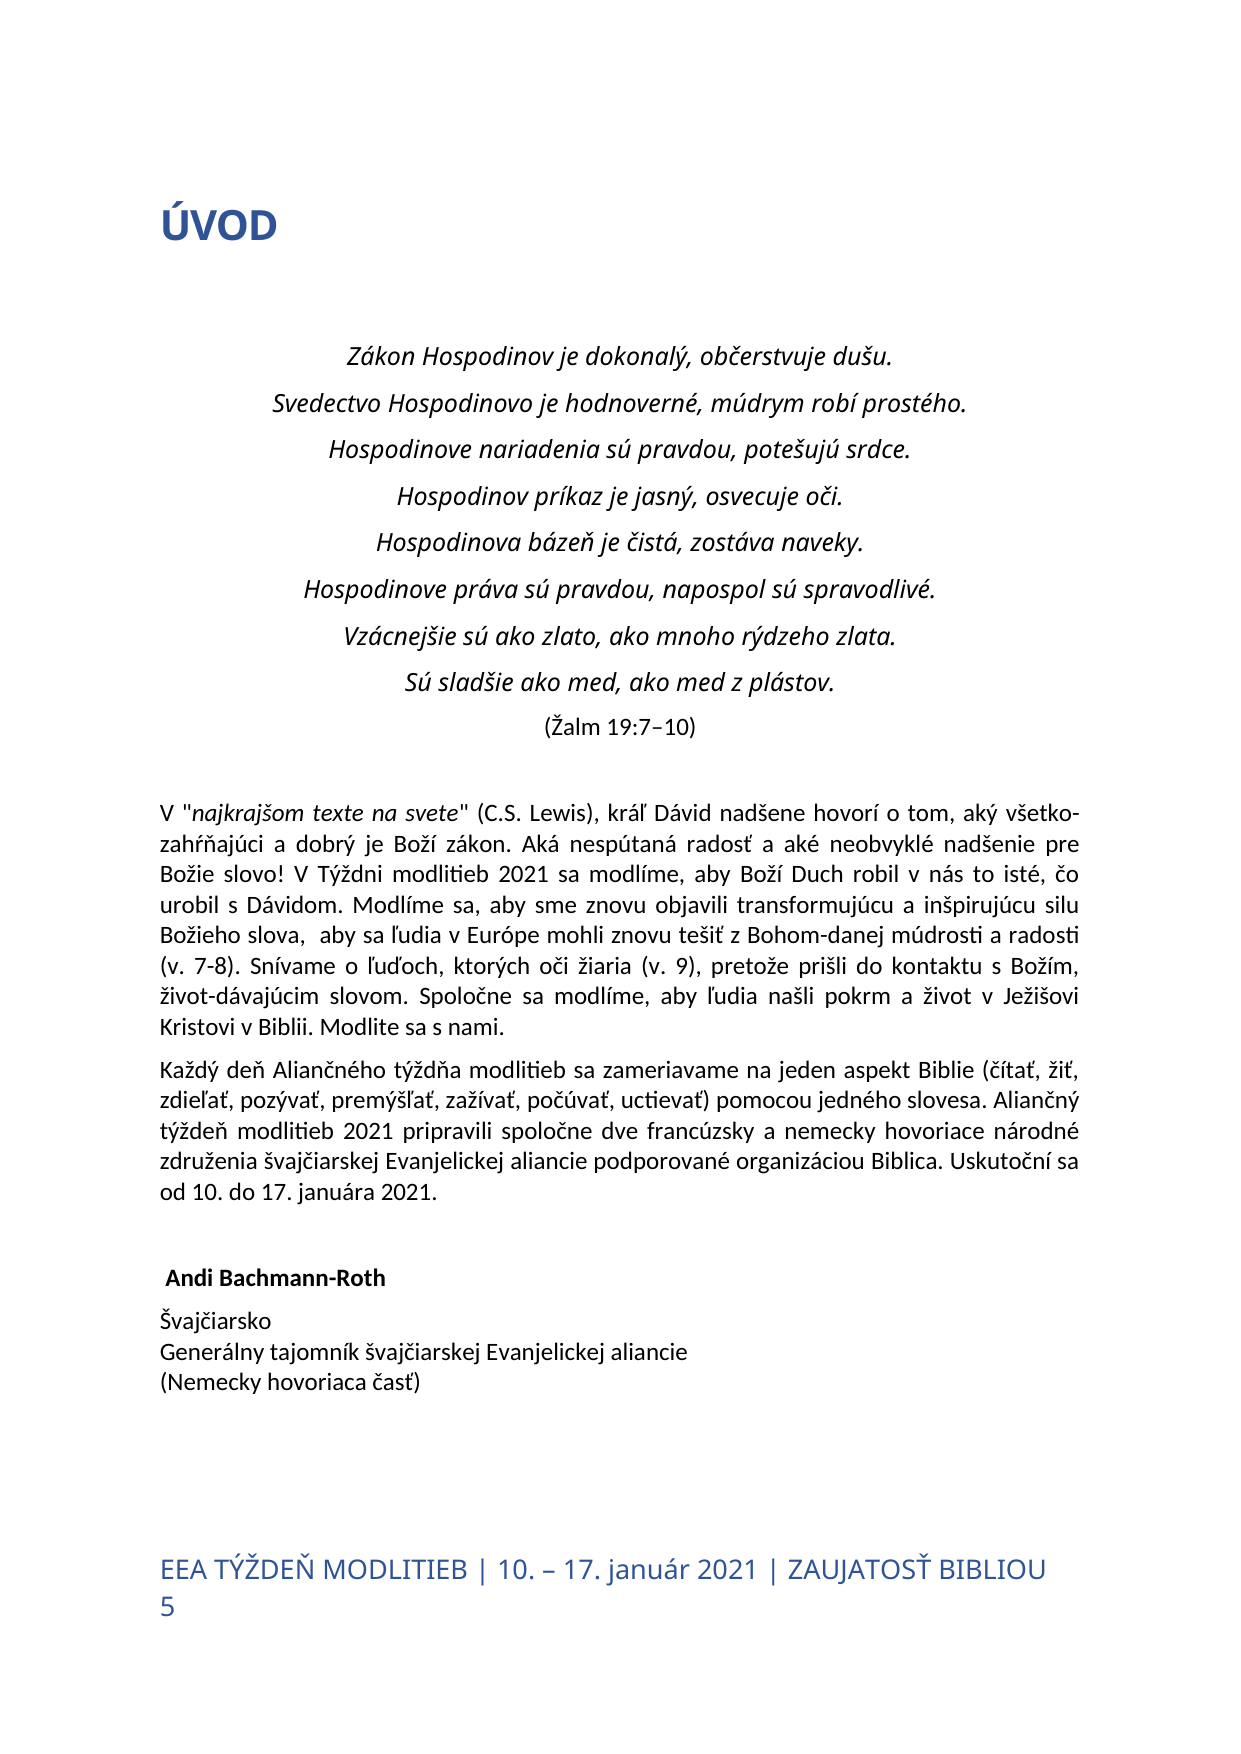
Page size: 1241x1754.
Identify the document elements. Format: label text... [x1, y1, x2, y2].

text Generálny tajomník švajčiarskej Evanjelickej aliancie [159, 1336, 1081, 1366]
text Zákon Hospodinov je dokonalý, občerstvuje dušu. [159, 339, 1081, 373]
text V "najkrajšom texte na svete" (C.S. Lewis), kráľ Dávid nadšene hovorí o tom, aký všetko-zahŕňajúci a dobrý je Boží zákon. Aká nespútaná radosť a aké neobvyklé nadšenie pre Božie slovo! V Týždni modlitieb 2021 sa modlíme, aby Boží Duch robil v nás to isté, čo urobil s Dávidom. Modlíme sa, aby sme znovu objavili transformujúcu a inšpirujúcu silu Božieho slova, aby sa ľudia v Európe mohli znovu tešiť z Bohom-danej múdrosti a radosti (v. 7-8). Snívame o ľuďoch, ktorých oči žiaria (v. 9), pretože prišli do kontaktu s Božím, život-dávajúcim slovom. Spoločne sa modlíme, aby ľudia našli pokrm a život v Ježišovi Kristovi v Biblii. Modlite sa s nami. [159, 797, 1081, 1041]
text Hospodinove nariadenia sú pravdou, potešujú srdce. [159, 432, 1081, 466]
text (Nemecky hovoriaca časť) [159, 1366, 1081, 1397]
text Každý deň Aliančného týždňa modlitieb sa zameriavame na jeden aspekt Biblie (čítať, žiť, zdieľať, pozývať, premýšľať, zažívať, počúvať, uctievať) pomocou jedného slovesa. Aliančný týždeň modlitieb 2021 pripravili spoločne dve francúzsky a nemecky hovoriace národné združenia švajčiarskej Evanjelickej aliancie podporované organizáciou Biblica. Uskutoční sa od 10. do 17. januára 2021. [159, 1054, 1081, 1207]
text Hospodinov príkaz je jasný, osvecuje oči. [159, 478, 1081, 512]
text Svedectvo Hospodinovo je hodnoverné, múdrym robí prostého. [159, 385, 1081, 419]
text Andi Bachmann-Roth [159, 1262, 1081, 1293]
title ÚVOD [159, 196, 1081, 253]
text Hospodinove práva sú pravdou, napospol sú spravodlivé. [159, 572, 1081, 606]
text Vzácnejšie sú ako zlato, ako mnoho rýdzeho zlata. [159, 618, 1081, 652]
text (Žalm 19:7–10) [159, 711, 1081, 742]
text Hospodinova bázeň je čistá, zostáva naveky. [159, 525, 1081, 559]
text Švajčiarsko [159, 1305, 1081, 1336]
text Sú sladšie ako med, ako med z plástov. [159, 665, 1081, 699]
